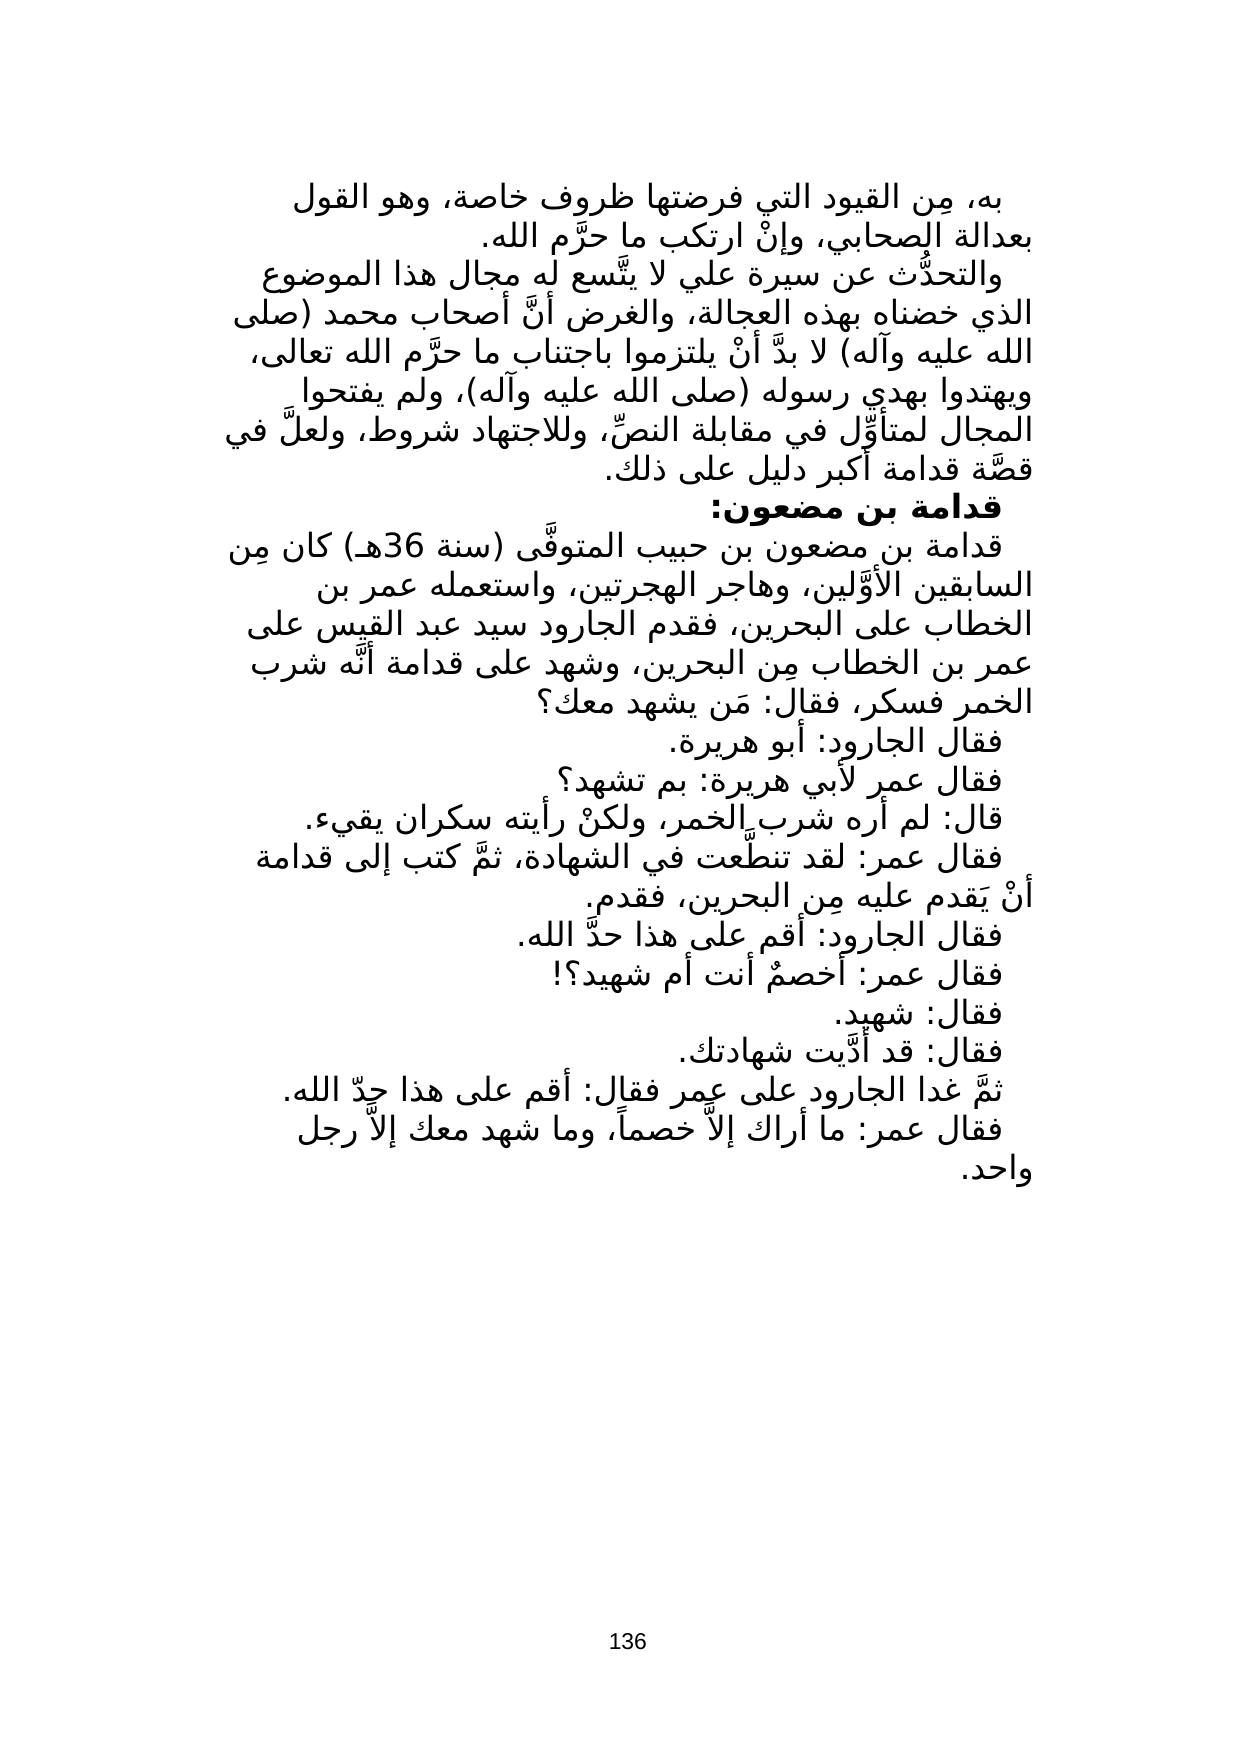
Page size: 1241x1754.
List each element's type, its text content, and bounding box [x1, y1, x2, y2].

text فقال: شهيد. [222, 993, 1033, 1032]
text به، مِن القيود التي فرضتها ظروف خاصة، وهو القول بعدالة الصحابي، وإنْ ارتكب ما حرَّم الله. [222, 177, 1033, 255]
text فقال الجارود: أقم على هذا حدَّ الله. [222, 915, 1033, 954]
text فقال عمر: لقد تنطَّعت في الشهادة، ثمَّ كتب إلى قدامة أنْ يَقدم عليه مِن البحرين، فقدم. [222, 838, 1033, 915]
text قدامة بن مضعون بن حبيب المتوفَّى (سنة 36هـ) كان مِن السابقين الأوَّلين، وهاجر الهجرتين، واستعمله عمر بن الخطاب على البحرين، فقدم الجارود سيد عبد القيس على عمر بن الخطاب مِن البحرين، وشهد على قدامة أنَّه شرب الخمر فسكر، فقال: مَن يشهد معك؟ [222, 527, 1033, 721]
text فقال عمر لأبي هريرة: بم تشهد؟ [222, 760, 1033, 799]
text فقال الجارود: أبو هريرة. [222, 721, 1033, 760]
text قدامة بن مضعون: [222, 488, 1033, 527]
text فقال: قد أدَّيت شهادتك. [222, 1032, 1033, 1071]
text قال: لم أره شرب الخمر، ولكنْ رأيته سكران يقيء. [222, 799, 1033, 838]
text ثمَّ غدا الجارود على عمر فقال: أقم على هذا حدّ الله. [222, 1071, 1033, 1110]
text فقال عمر: أخصمٌ أنت أم شهيد؟! [222, 954, 1033, 993]
text والتحدُّث عن سيرة علي لا يتَّسع له مجال هذا الموضوع الذي خضناه بهذه العجالة، والغرض أنَّ أصحاب محمد (صلى الله عليه وآله) لا بدَّ أنْ يلتزموا باجتناب ما حرَّم الله تعالى، ويهتدوا بهدي رسوله (صلى الله عليه وآله)، ولم يفتحوا المجال لمتأوِّل في مقابلة النصِّ، وللاجتهاد شروط، ولعلَّ في قصَّة قدامة أكبر دليل على ذلك. [222, 255, 1033, 488]
text فقال عمر: ما أراك إلاَّ خصماً، وما شهد معك إلاَّ رجل واحد. [222, 1110, 1033, 1187]
